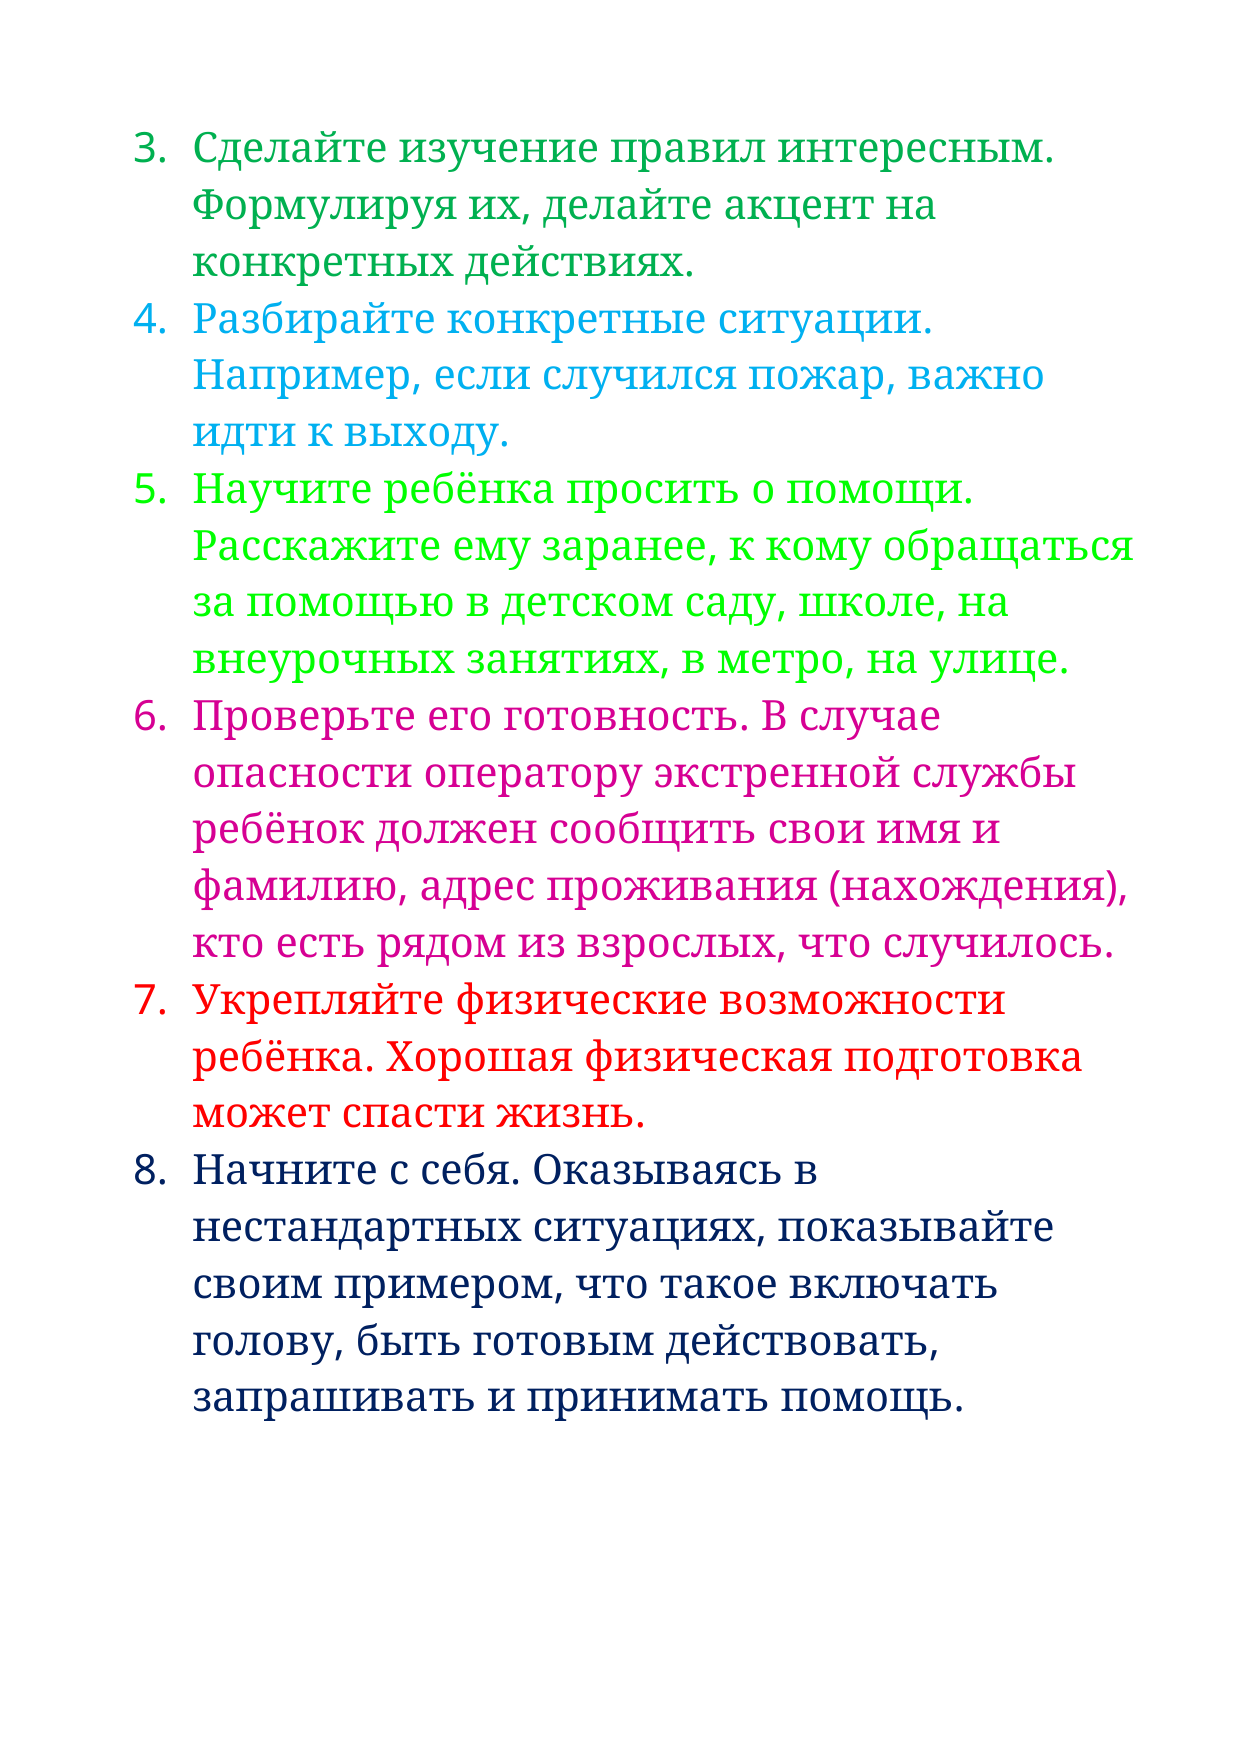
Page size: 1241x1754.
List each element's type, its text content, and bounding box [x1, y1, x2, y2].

list Укрепляйте физические возможности ребёнка. Хорошая физическая подготовка может спасти жизнь. [133, 970, 1152, 1140]
list Разбирайте конкретные ситуации. Например, если случился пожар, важно идти к выходу. [133, 288, 1152, 459]
list Сделайте изучение правил интересным. Формулируя их, делайте акцент на конкретных действиях. [133, 118, 1152, 288]
list Начните с себя. Оказываясь в нестандартных ситуациях, показывайте своим примером, что такое включать голову, быть готовым действовать, запрашивать и принимать помощь. [133, 1140, 1152, 1424]
list Научите ребёнка просить о помощи. Расскажите ему заранее, к кому обращаться за помощью в детском саду, школе, на внеурочных занятиях, в метро, на улице. [133, 459, 1152, 686]
list Проверьте его готовность. В случае опасности оператору экстренной службы ребёнок должен сообщить свои имя и фамилию, адрес проживания (нахождения), кто есть рядом из взрослых, что случилось. [133, 686, 1152, 970]
